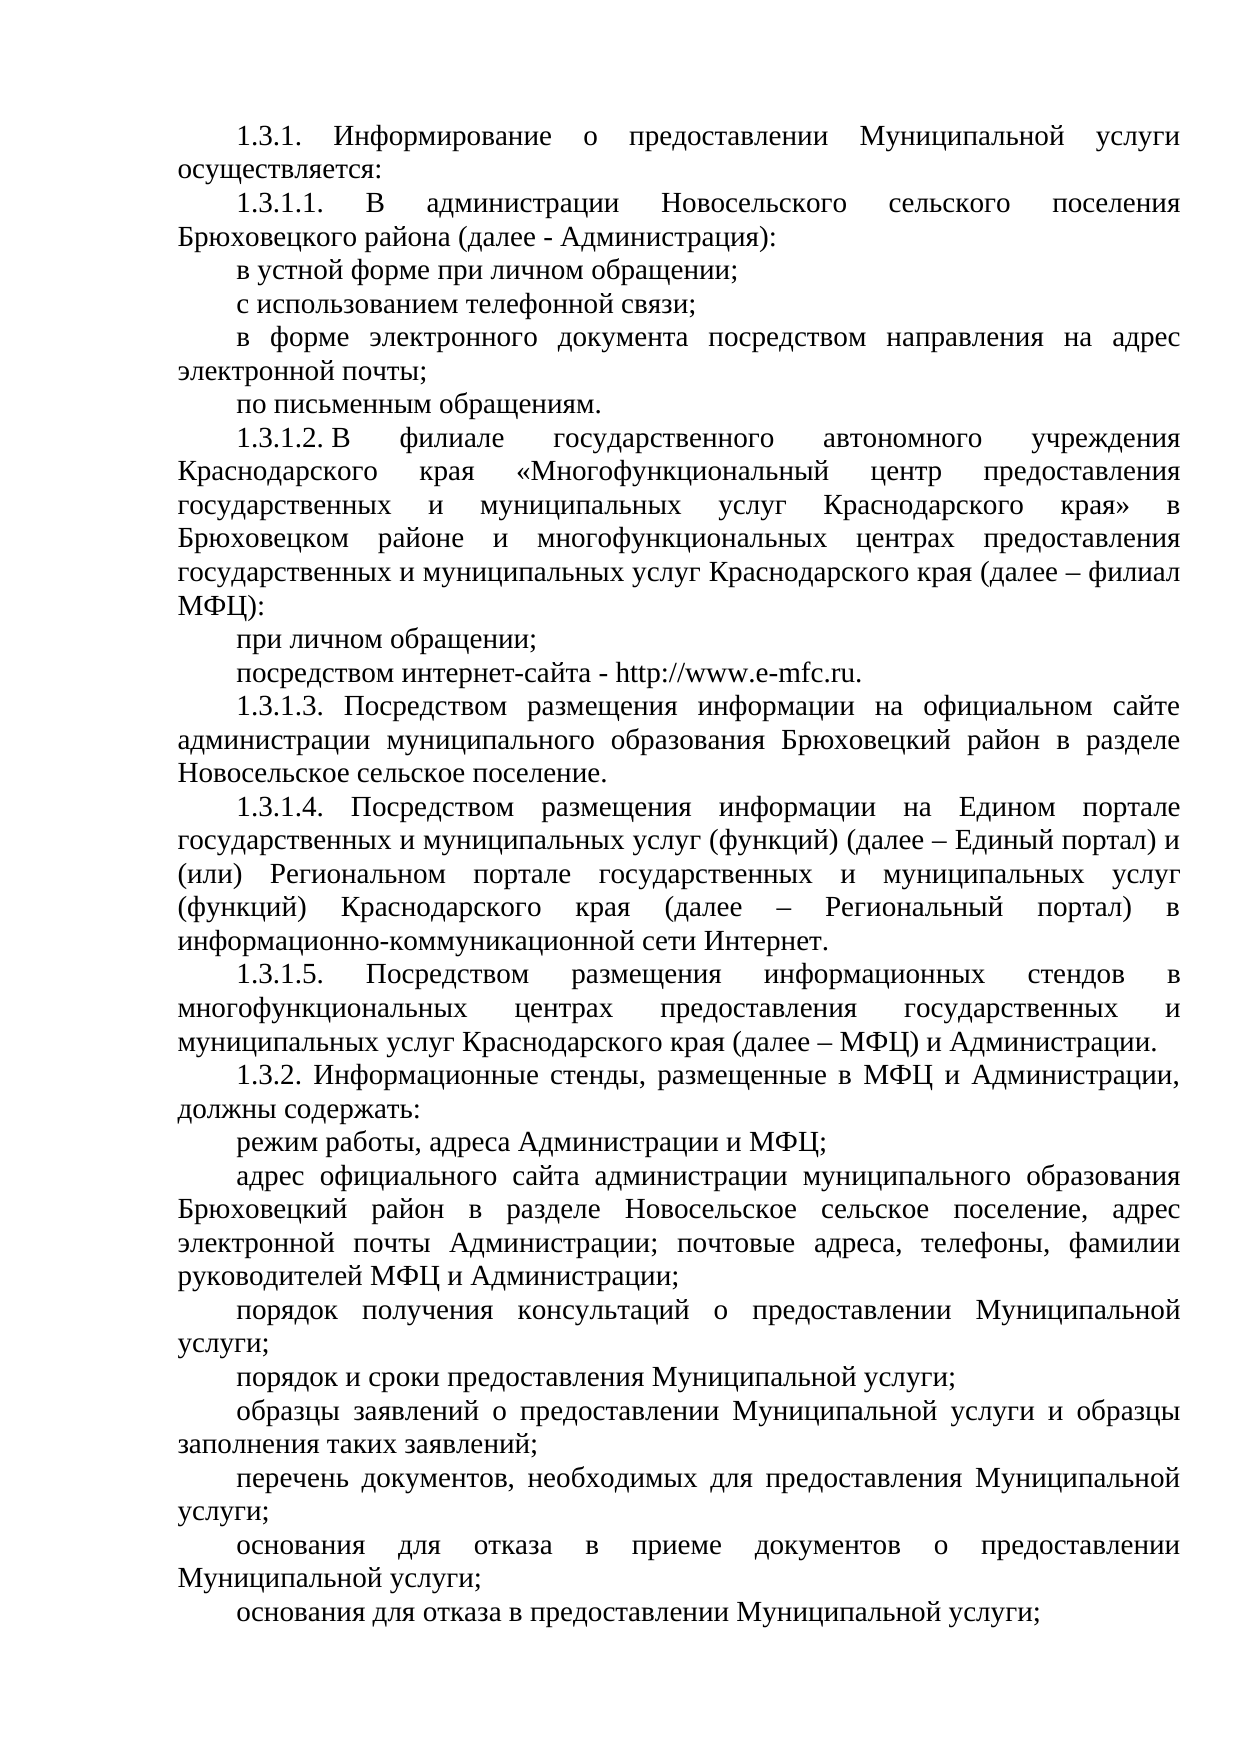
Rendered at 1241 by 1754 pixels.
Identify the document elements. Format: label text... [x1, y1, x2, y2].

text порядок и сроки предоставления Муниципальной услуги; [177, 1359, 1181, 1393]
text при личном обращении; [177, 621, 1181, 655]
text 1.3.1.2. В филиале государственного автономного учреждения Краснодарского края «Многофункциональный центр предоставления государственных и муниципальных услуг Краснодарского края» в Брюховецком районе и многофункциональных центрах предоставления государственных и муниципальных услуг Краснодарского края (далее – филиал МФЦ): [177, 420, 1181, 621]
text посредством интернет-сайта - http://www.e-mfc.ru. [177, 655, 1181, 688]
text 1.3.1. Информирование о предоставлении Муниципальной услуги осуществляется: [177, 118, 1181, 185]
text 1.3.2. Информационные стенды, размещенные в МФЦ и Администрации, должны содержать: [177, 1057, 1181, 1124]
text порядок получения консультаций о предоставлении Муниципальной услуги; [177, 1292, 1181, 1359]
text 1.3.1.5. Посредством размещения информационных стендов в многофункциональных центрах предоставления государственных и муниципальных услуг Краснодарского края (далее – МФЦ) и Администрации. [177, 957, 1181, 1057]
text 1.3.1.4. Посредством размещения информации на Едином портале государственных и муниципальных услуг (функций) (далее – Единый портал) и (или) Региональном портале государственных и муниципальных услуг (функций) Краснодарского края (далее – Региональный портал) в информационно-коммуникационной сети Интернет. [177, 789, 1181, 957]
text по письменным обращениям. [177, 386, 1181, 420]
text в устной форме при личном обращении; [177, 252, 1181, 286]
text перечень документов, необходимых для предоставления Муниципальной услуги; [177, 1460, 1181, 1527]
text режим работы, адреса Администрации и МФЦ; [177, 1124, 1181, 1158]
text основания для отказа в предоставлении Муниципальной услуги; [177, 1594, 1181, 1627]
text 1.3.1.3. Посредством размещения информации на официальном сайте администрации муниципального образования Брюховецкий район в разделе Новосельское сельское поселение. [177, 688, 1181, 789]
text 1.3.1.1. В администрации Новосельского сельского поселения Брюховецкого района (далее - Администрация): [177, 185, 1181, 252]
text в форме электронного документа посредством направления на адрес электронной почты; [177, 319, 1181, 386]
text с использованием телефонной связи; [177, 286, 1181, 319]
text адрес официального сайта администрации муниципального образования Брюховецкий район в разделе Новосельское сельское поселение, адрес электронной почты Администрации; почтовые адреса, телефоны, фамилии руководителей МФЦ и Администрации; [177, 1158, 1181, 1292]
text основания для отказа в приеме документов о предоставлении Муниципальной услуги; [177, 1527, 1181, 1594]
text образцы заявлений о предоставлении Муниципальной услуги и образцы заполнения таких заявлений; [177, 1393, 1181, 1460]
